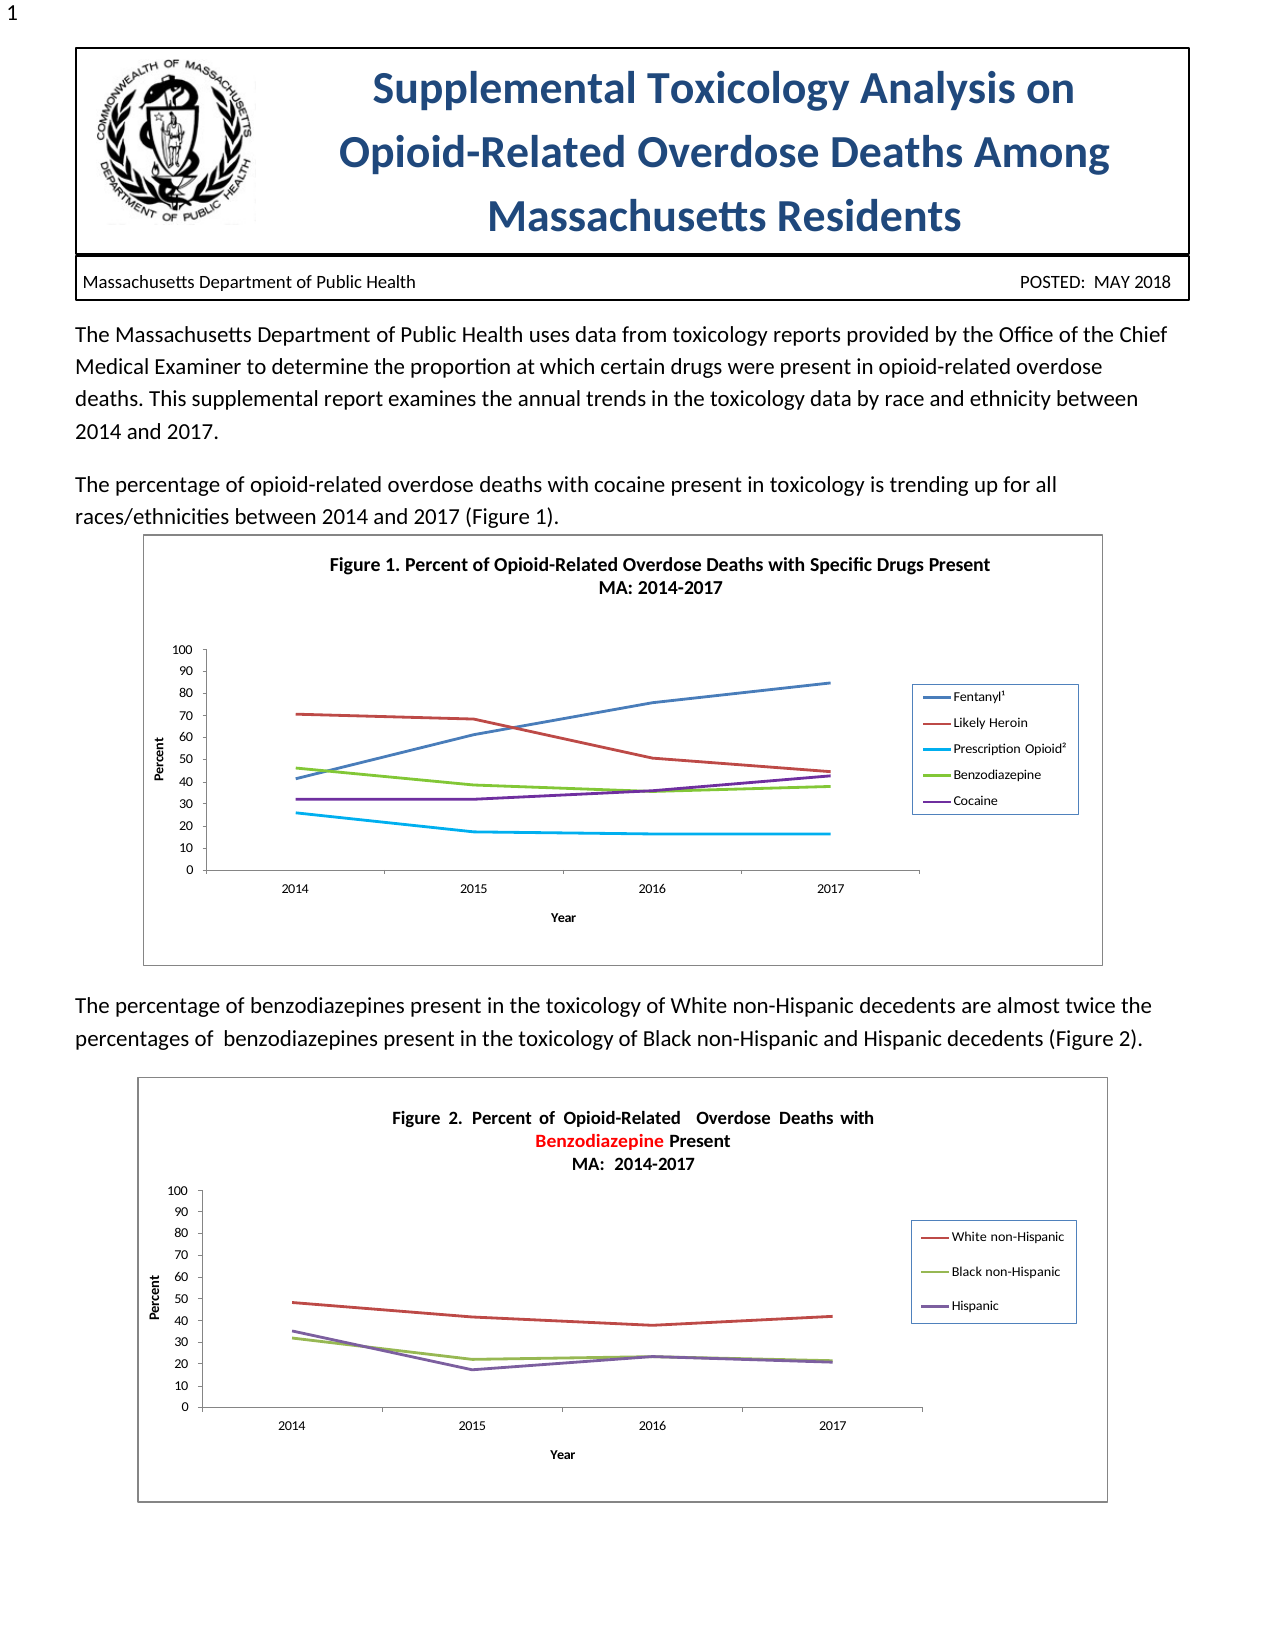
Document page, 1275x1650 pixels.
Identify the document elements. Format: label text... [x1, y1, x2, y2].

picture [96, 59, 256, 225]
text The Massachusetts Department of Public Health uses data from toxicology reports provided by the Office of the Chief Medical Examiner to determine the proportion at which certain drugs were present in opioid-related overdose deaths. This supplemental report examines the annual trends in the toxicology data by race and ethnicity between 2014 and 2017. [75, 320, 1171, 445]
text The percentage of opioid-related overdose deaths with cocaine present in toxicology is trending up for all races/ethnicities between 2014 and 2017 (Figure 1). [75, 470, 1171, 530]
text The percentage of benzodiazepines present in the toxicology of White non-Hispanic decedents are almost twice the percentages of benzodiazepines present in the toxicology of Black non-Hispanic and Hispanic decedents (Figure 2). [75, 991, 1171, 1052]
